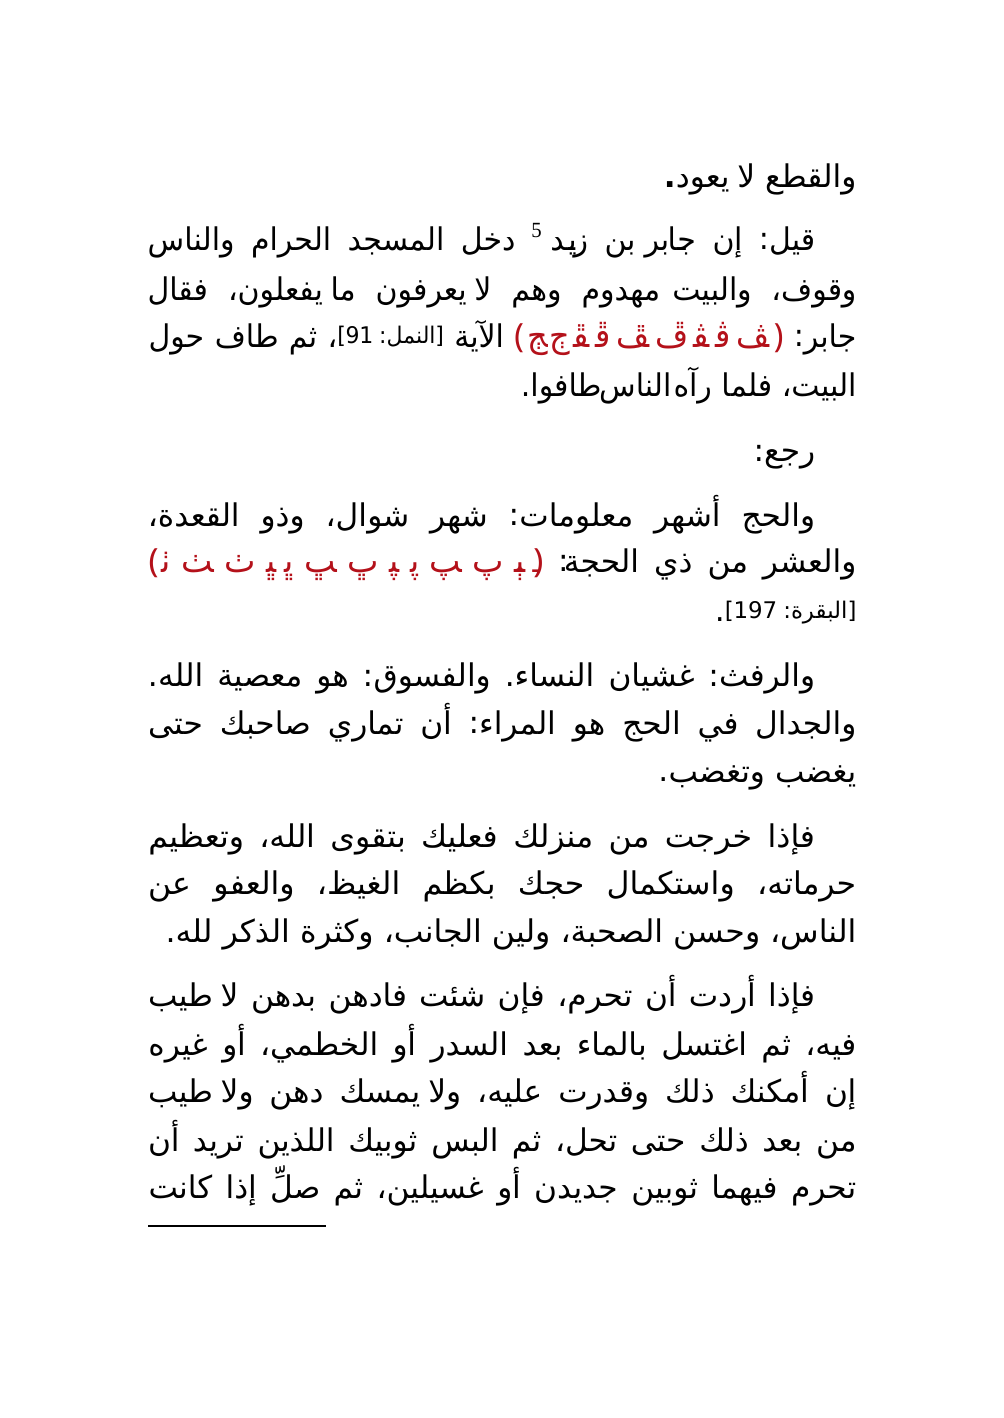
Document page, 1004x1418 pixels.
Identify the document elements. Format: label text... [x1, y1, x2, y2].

text رجع: [148, 421, 856, 468]
text والرفث: غشيان النساء. والفسوق: هو معصية الله. والجدال في الحج هو المراء: أن تماري صاحبك حتى يغضب وتغضب. [148, 646, 856, 789]
text وروى جابر بن عبد الله أنه قال ‰ : «لا يخبط ولا يعضد، ولكن يهش هشًا رفيقًا»، والهش يعود، والقطع لا يعود. [148, 148, 856, 196]
text فإذا خرجت من منزلك فعليك بتقوى الله، وتعظيم حرماته، واستكمال حجك بكظم الغيظ، والعفو عن الناس، وحسن الصحبة، ولين الجانب، وكثرة الذكر لله. [148, 806, 856, 950]
text والحج أشهر معلومات: شهر شوال، وذو القعدة، والعشر من ذي الحجة: ﴿ ﭕ ﭖ ﭗ ﭘ ﭙ ﭚ ﭛ ﭜ ﭝ ﭞ ﭟ ﭠ ﴾ [البقرة: 197]. [148, 485, 856, 629]
text قيل: إن جابر بن زيد 5 دخل المسجد الحرام والناس وقوف، والبيت مهدوم وهم لا يعرفون ما يفعلون، فقال جابر: ﴿ ﭫ ﭬ ﭭ ﭮ ﭯ ﭰ ﭱ ﭲ ﭳ ﴾ الآية [النمل: 91]، ثم طاف حول البيت، فلما رآه الناس طافوا. [148, 212, 856, 404]
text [148, 966, 856, 1206]
